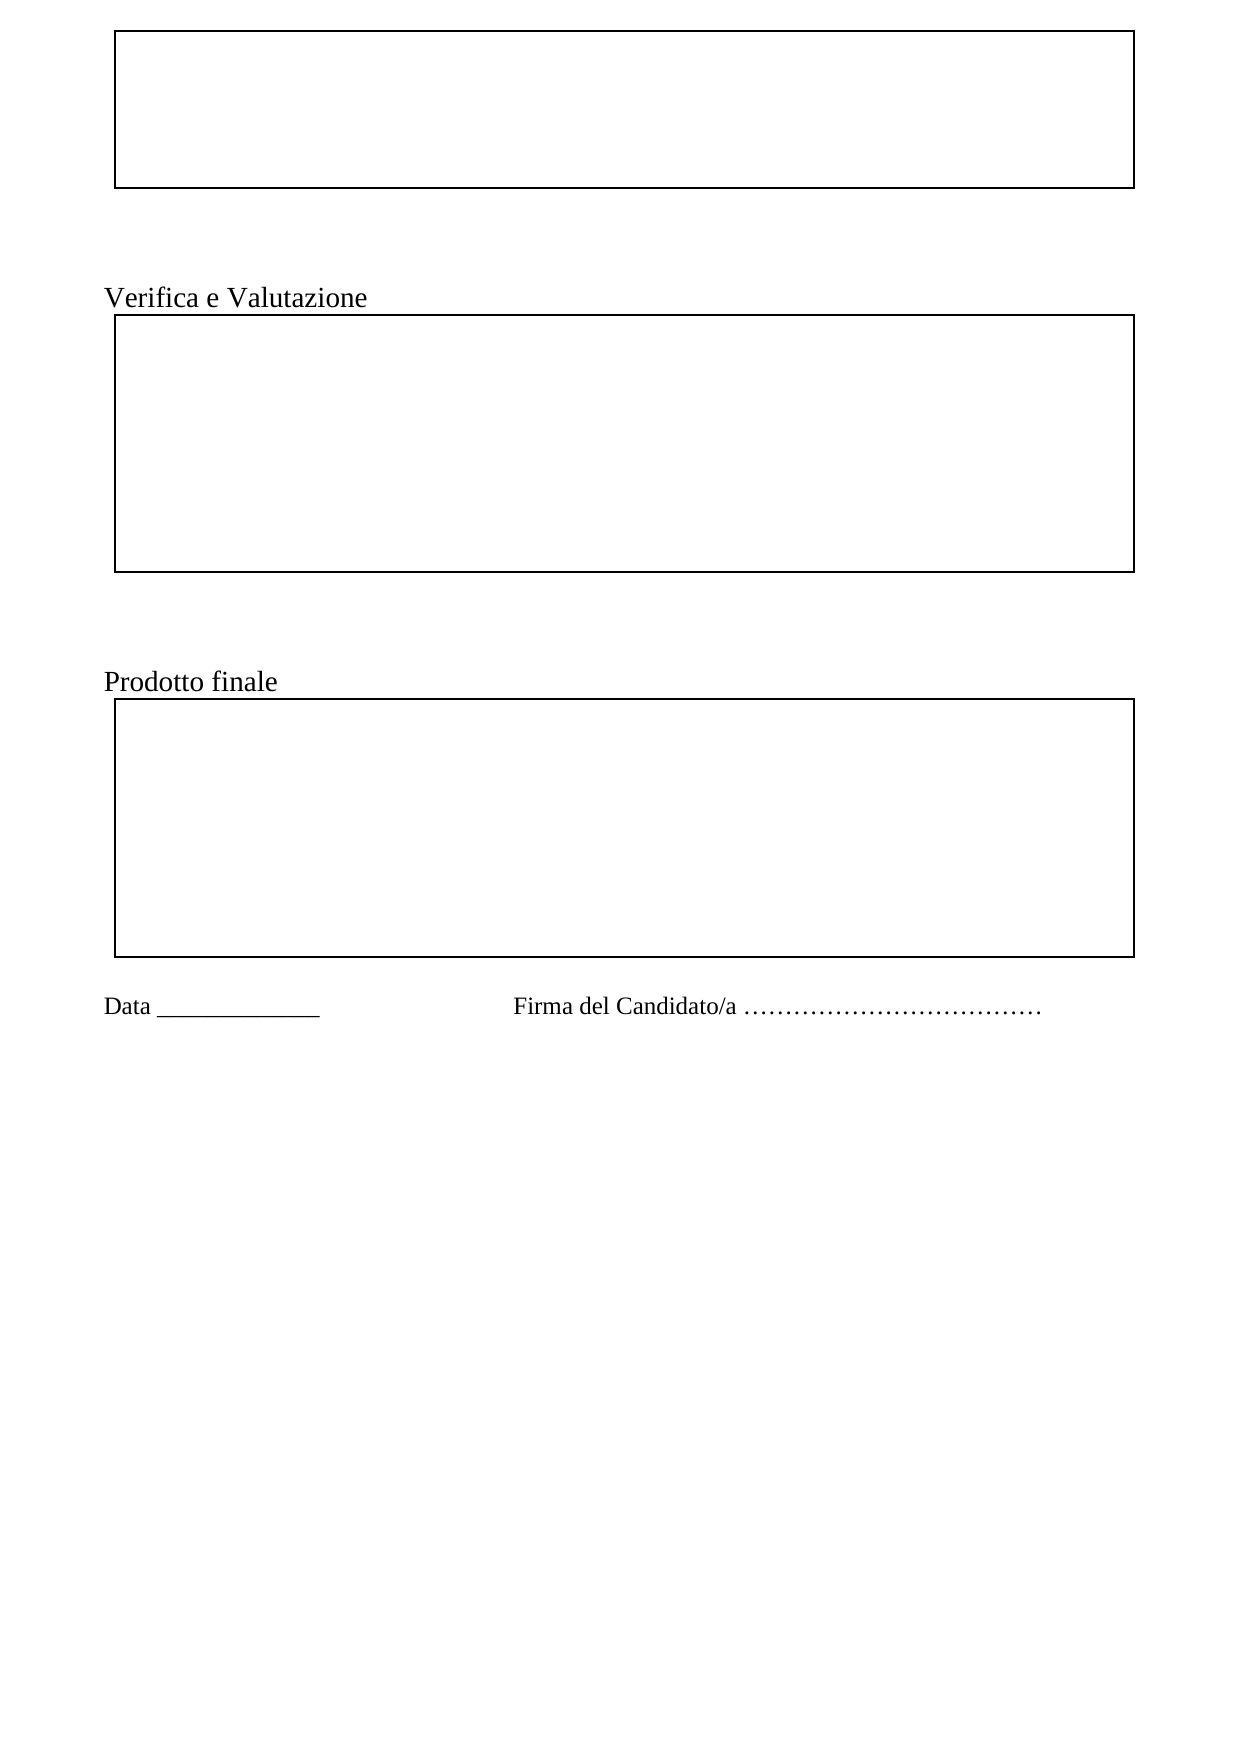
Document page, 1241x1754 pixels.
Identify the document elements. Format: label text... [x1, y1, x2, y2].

text Data _____________ Firma del Candidato/a ……………………………… [103, 991, 1122, 1020]
table_header [116, 316, 1133, 571]
text Prodotto finale [103, 664, 1122, 698]
text Verifica e Valutazione [103, 280, 1122, 313]
table_header [116, 700, 1133, 956]
table_header [116, 32, 1133, 187]
